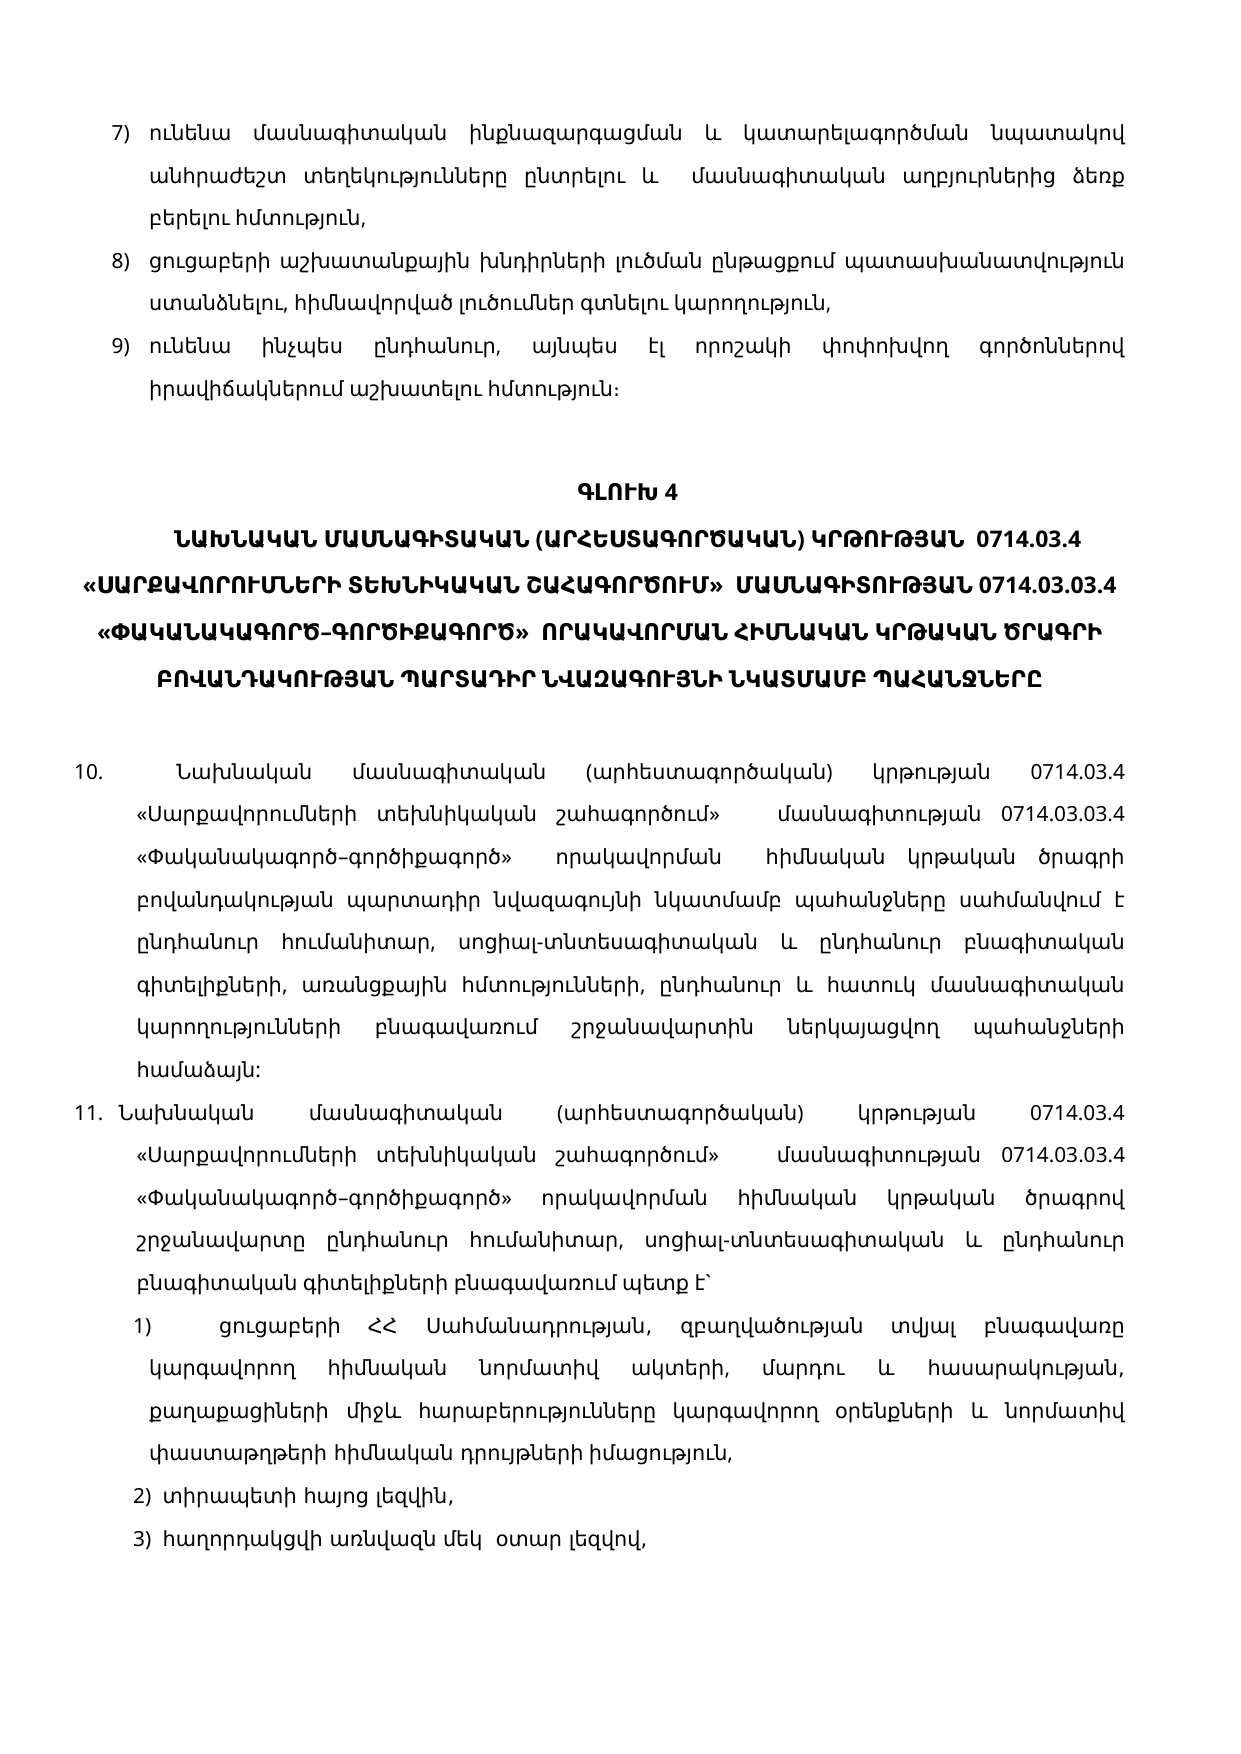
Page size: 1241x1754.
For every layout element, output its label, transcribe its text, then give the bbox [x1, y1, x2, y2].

list Նախնական մասնագիտական (արհեստագործական) կրթության 0714.03.4 «Սարքավորումների տեխնիկական շահագործում» մասնագիտության 0714.03.03.4 «Փականակագործ–գործիքագործ» որակավորման հիմնական կրթական ծրագրի բովանդակության պարտադիր նվազագույնի նկատմամբ պահանջները սահմանվում է ընդհանուր հումանիտար, սոցիալ-տնտեսագիտական և ընդհանուր բնագիտական գիտելիքների, առանցքային հմտությունների, ընդհանուր և հատուկ մասնագիտական կարողությունների բնագավառում շրջանավարտին ներկայացվող պահանջների համաձայն: [74, 757, 1125, 1083]
list տիրապետի հայոց լեզվին, [133, 1481, 1125, 1509]
list ունենա ինչպես ընդհանուր, այնպես էլ որոշակի փոփոխվող գործոններով իրավիճակներում աշխատելու հմտություն։ [111, 331, 1125, 402]
list ունենա մասնագիտական ինքնազարգացման և կատարելագործման նպատակով անհրաժեշտ տեղեկությունները ընտրելու և մասնագիտական աղբյուրներից ձեռք բերելու հմտություն, [111, 118, 1125, 232]
list Նախնական մասնագիտական (արհեստագործական) կրթության 0714.03.4 «Սարքավորումների տեխնիկական շահագործում» մասնագիտության 0714.03.03.4 «Փականակագործ–գործիքագործ» որակավորման հիմնական կրթական ծրագրով շրջանավարտը ընդհանուր հումանիտար, սոցիալ-տնտեսագիտական և ընդհանուր բնագիտական գիտելիքների բնագավառում պետք է` [74, 1098, 1125, 1297]
list ցուցաբերի ՀՀ Սահմանադրության, զբաղվածության տվյալ բնագավառը կարգավորող հիմնական նորմատիվ ակտերի, մարդու և հասարակության, քաղաքացիների միջև հարաբերությունները կարգավորող օրենքների և նորմատիվ փաստաթղթերի հիմնական դրույթների իմացություն, [133, 1311, 1125, 1467]
list հաղորդակցվի առնվազն մեկ օտար լեզվով, [133, 1524, 1125, 1552]
text ՆԱԽՆԱԿԱՆ ՄԱՍՆԱԳԻՏԱԿԱՆ (ԱՐՀԵՍՏԱԳՈՐԾԱԿԱՆ) ԿՐԹՈՒԹՅԱՆ 0714.03.4 «ՍԱՐՔԱՎՈՐՈՒՄՆԵՐԻ ՏԵԽՆԻԿԱԿԱՆ ՇԱՀԱԳՈՐԾՈՒՄ» ՄԱՍՆԱԳԻՏՈՒԹՅԱՆ 0714.03.03.4 «ՓԱԿԱՆԱԿԱԳՈՐԾ–ԳՈՐԾԻՔԱԳՈՐԾ» ՈՐԱԿԱՎՈՐՄԱՆ ՀԻՄՆԱԿԱՆ ԿՐԹԱԿԱՆ ԾՐԱԳՐԻ ԲՈՎԱՆԴԱԿՈՒԹՅԱՆ ՊԱՐՏԱԴԻՐ ՆՎԱԶԱԳՈՒՅՆԻ ՆԿԱՏՄԱՄԲ ՊԱՀԱՆՋՆԵՐԸ [74, 522, 1125, 694]
list ցուցաբերի աշխատանքային խնդիրների լուծման ընթացքում պատասխանատվություն ստանձնելու, հիմնավորված լուծումներ գտնելու կարողություն, [111, 246, 1125, 317]
text ԳԼՈՒԽ 4 [74, 476, 1125, 507]
